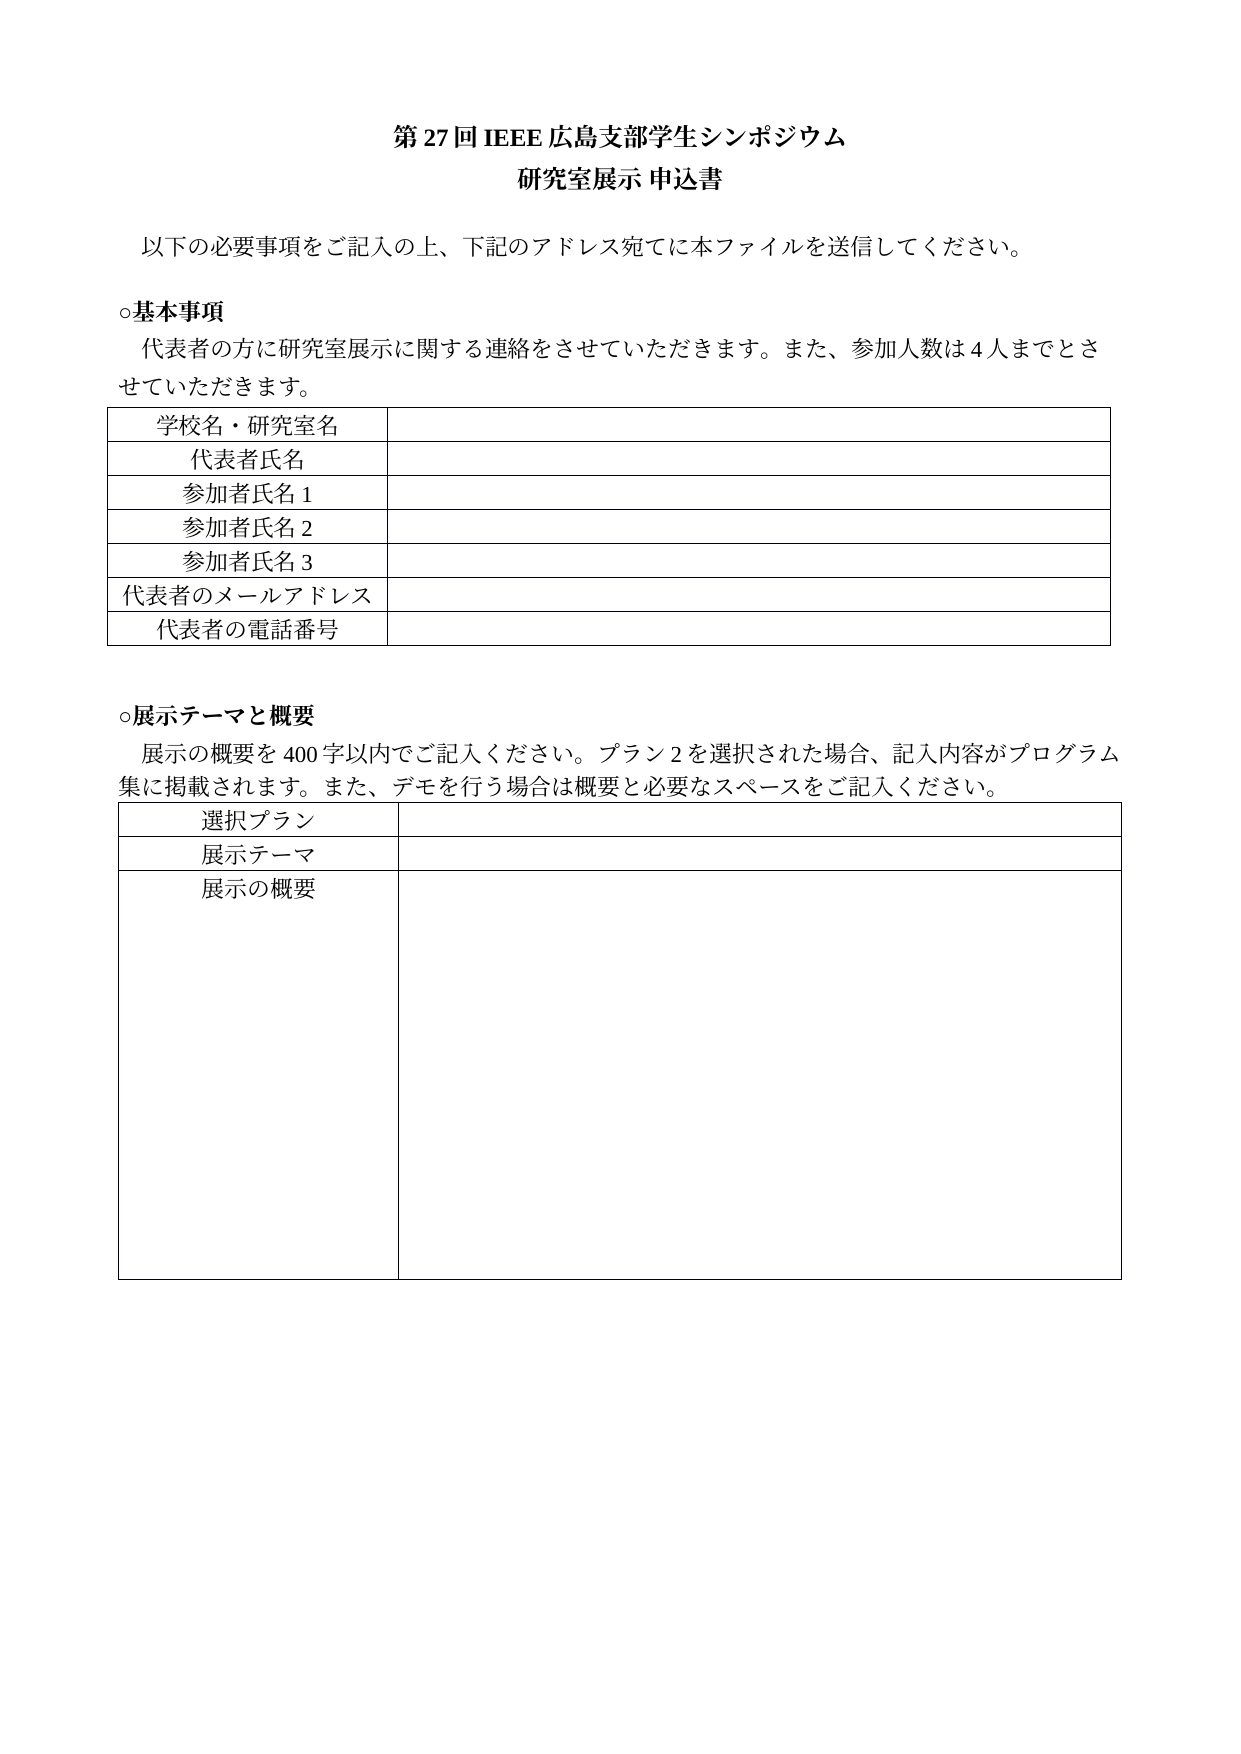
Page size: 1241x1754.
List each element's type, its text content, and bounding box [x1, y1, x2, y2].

text 第27回IEEE広島支部学生シンポジウム [118, 118, 1122, 154]
table_cell 参加者氏名3 [108, 544, 387, 577]
table_cell [388, 612, 1110, 645]
table_header 選択プラン [119, 803, 398, 836]
table_cell 代表者氏名 [108, 442, 387, 475]
table_cell 参加者氏名1 [108, 476, 387, 509]
table_cell [388, 578, 1110, 611]
table_cell [399, 837, 1121, 870]
table_cell [388, 510, 1110, 543]
table_header [399, 803, 1121, 836]
table_cell 代表者の電話番号 [108, 612, 387, 645]
table_cell [388, 442, 1110, 475]
table_cell 展示の概要 [119, 871, 398, 1279]
table_cell 代表者のメールアドレス [108, 578, 387, 611]
text 研究室展示 申込書 [118, 159, 1122, 195]
text 以下の必要事項をご記入の上、下記のアドレス宛てに本ファイルを送信してください。 [118, 229, 1122, 262]
table_cell [399, 871, 1121, 1279]
table_cell [388, 544, 1110, 577]
text ○展示テーマと概要 [118, 698, 1122, 731]
text 代表者の方に研究室展示に関する連絡をさせていただきます。また、参加人数は4人までとさせていただきます。 [118, 331, 1122, 402]
text ○基本事項 [118, 293, 1122, 326]
table_cell 展示テーマ [119, 837, 398, 870]
table_header [388, 408, 1110, 441]
table_cell 参加者氏名2 [108, 510, 387, 543]
text 展示の概要を400字以内でご記入ください。プラン2を選択された場合、記入内容がプログラム集に掲載されます。また、デモを行う場合は概要と必要なスペースをご記入ください。 [118, 736, 1122, 802]
table_header 学校名・研究室名 [108, 408, 387, 441]
table_cell [388, 476, 1110, 509]
